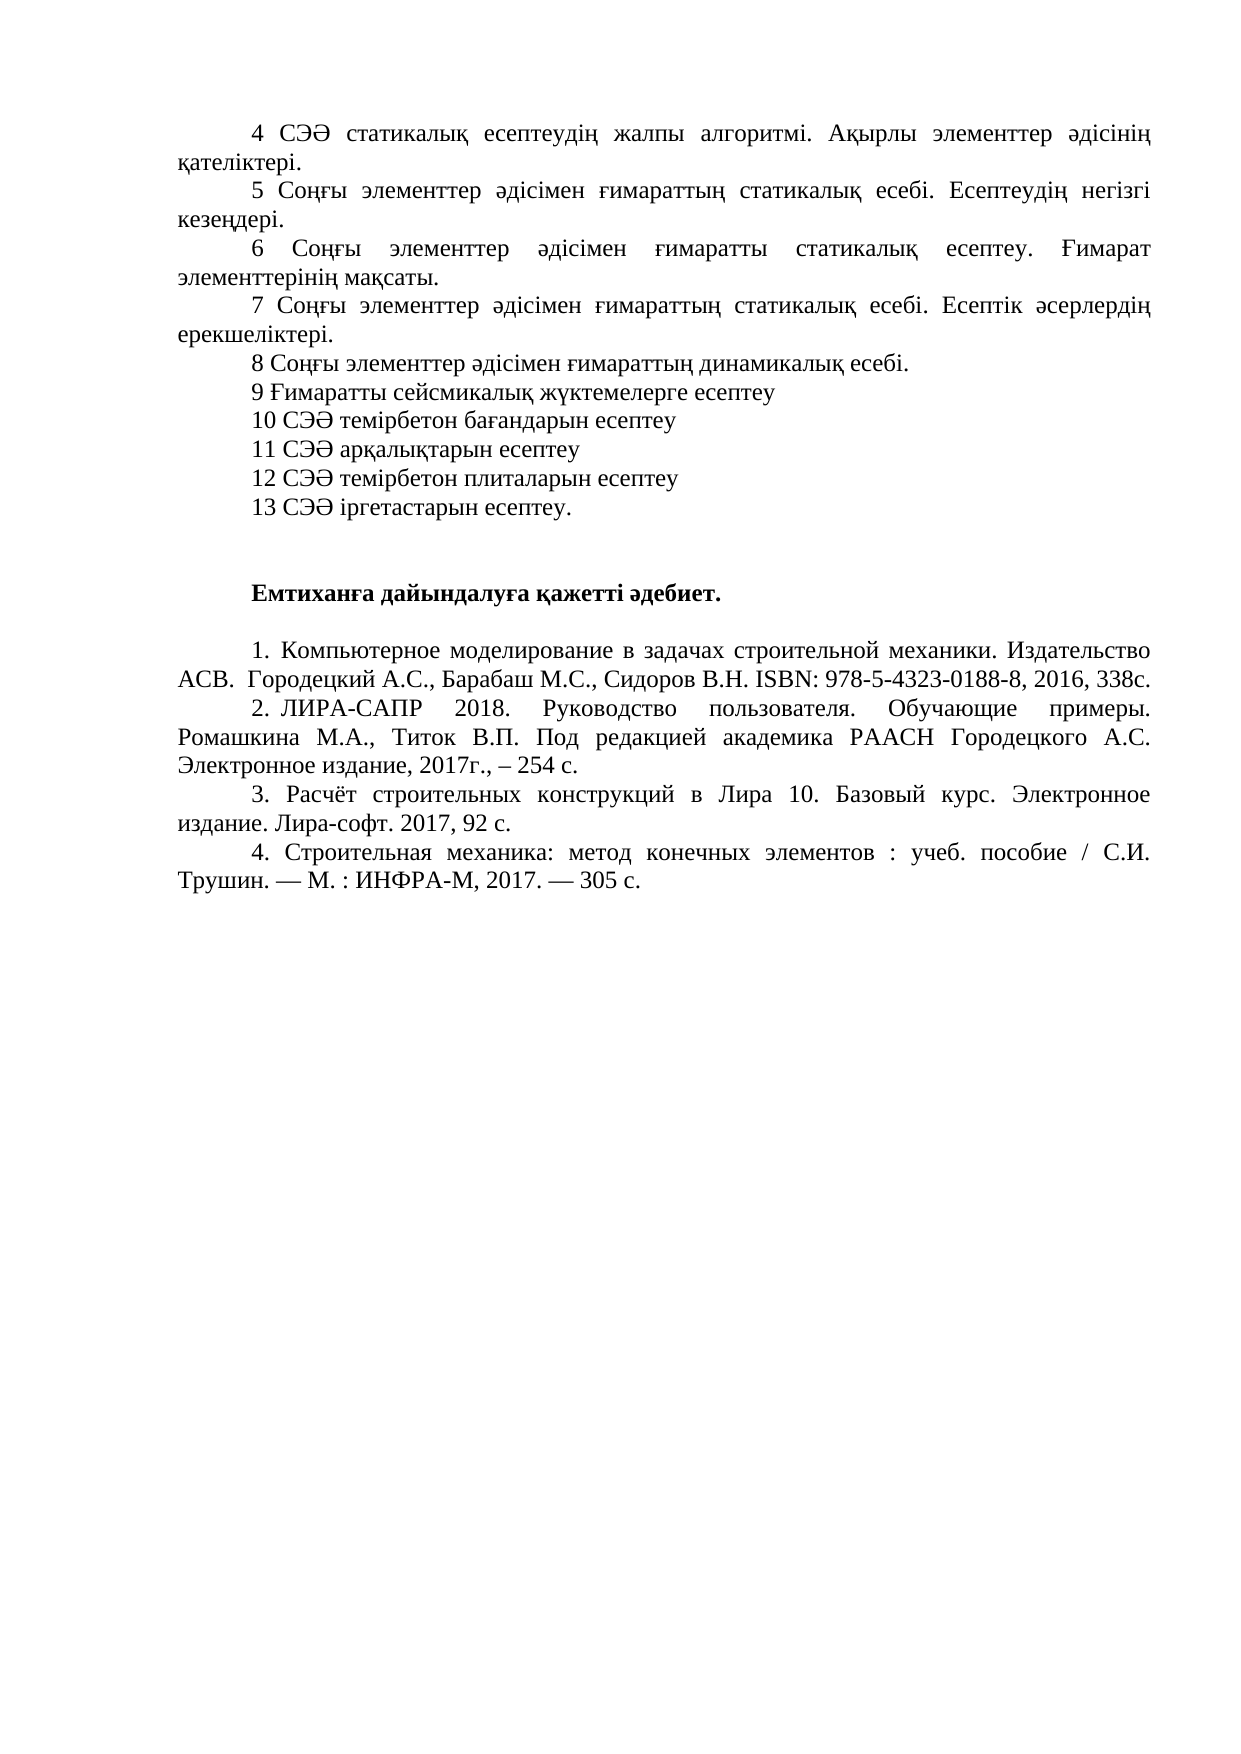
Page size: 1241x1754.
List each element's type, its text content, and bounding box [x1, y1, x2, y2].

text 12 СЭӘ темірбетон плиталарын есептеу [177, 463, 1152, 492]
text 8 Соңғы элементтер әдісімен ғимараттың динамикалық есебі. [177, 348, 1152, 377]
text 10 СЭӘ темірбетон бағандарын есептеу [177, 406, 1152, 434]
text 7 Соңғы элементтер әдісімен ғимараттың статикалық есебі. Есептік әсерлердің ерекшеліктері. [177, 291, 1152, 348]
text 11 СЭӘ арқалықтарын есептеу [177, 434, 1152, 463]
text 4. Строительная механика: метод конечных элементов : учеб. пособие / С.И. Трушин. — М. : ИНФРА-М, 2017. — 305 с. [177, 837, 1152, 894]
text 3. Расчёт строительных конструкций в Лира 10. Базовый курс. Электронное издание. Лира-софт. 2017, 92 с. [177, 779, 1152, 837]
text 13 СЭӘ іргетастарын есептеу. [177, 492, 1152, 521]
text 2. ЛИРА-САПР 2018. Руководство пользователя. Обучающие примеры. Ромашкина М.А., Титок В.П. Под редакцией академика РААСН Городецкого А.С. Электронное издание, 2017г., – 254 с. [177, 693, 1152, 779]
text 6 Соңғы элементтер әдісімен ғимаратты статикалық есептеу. Ғимарат элементтерінің мақсаты. [177, 233, 1152, 291]
text 4 СЭӘ статикалық есептеудің жалпы алгоритмі. Ақырлы элементтер әдісінің қателіктері. [177, 118, 1152, 176]
text 9 Ғимаратты сейсмикалық жүктемелерге есептеу [177, 377, 1152, 406]
text 1. Компьютерное моделирование в задачах строительной механики. Издательство АСВ. Городецкий А.С., Барабаш М.С., Сидоров В.Н. ISBN: 978-5-4323-0188-8, 2016, 338с. [177, 636, 1152, 693]
list Емтиханға дайындалуға қажетті әдебиет. [177, 578, 1152, 607]
text 5 Соңғы элементтер әдісімен ғимараттың статикалық есебі. Есептеудің негізгі кезеңдері. [177, 176, 1152, 233]
